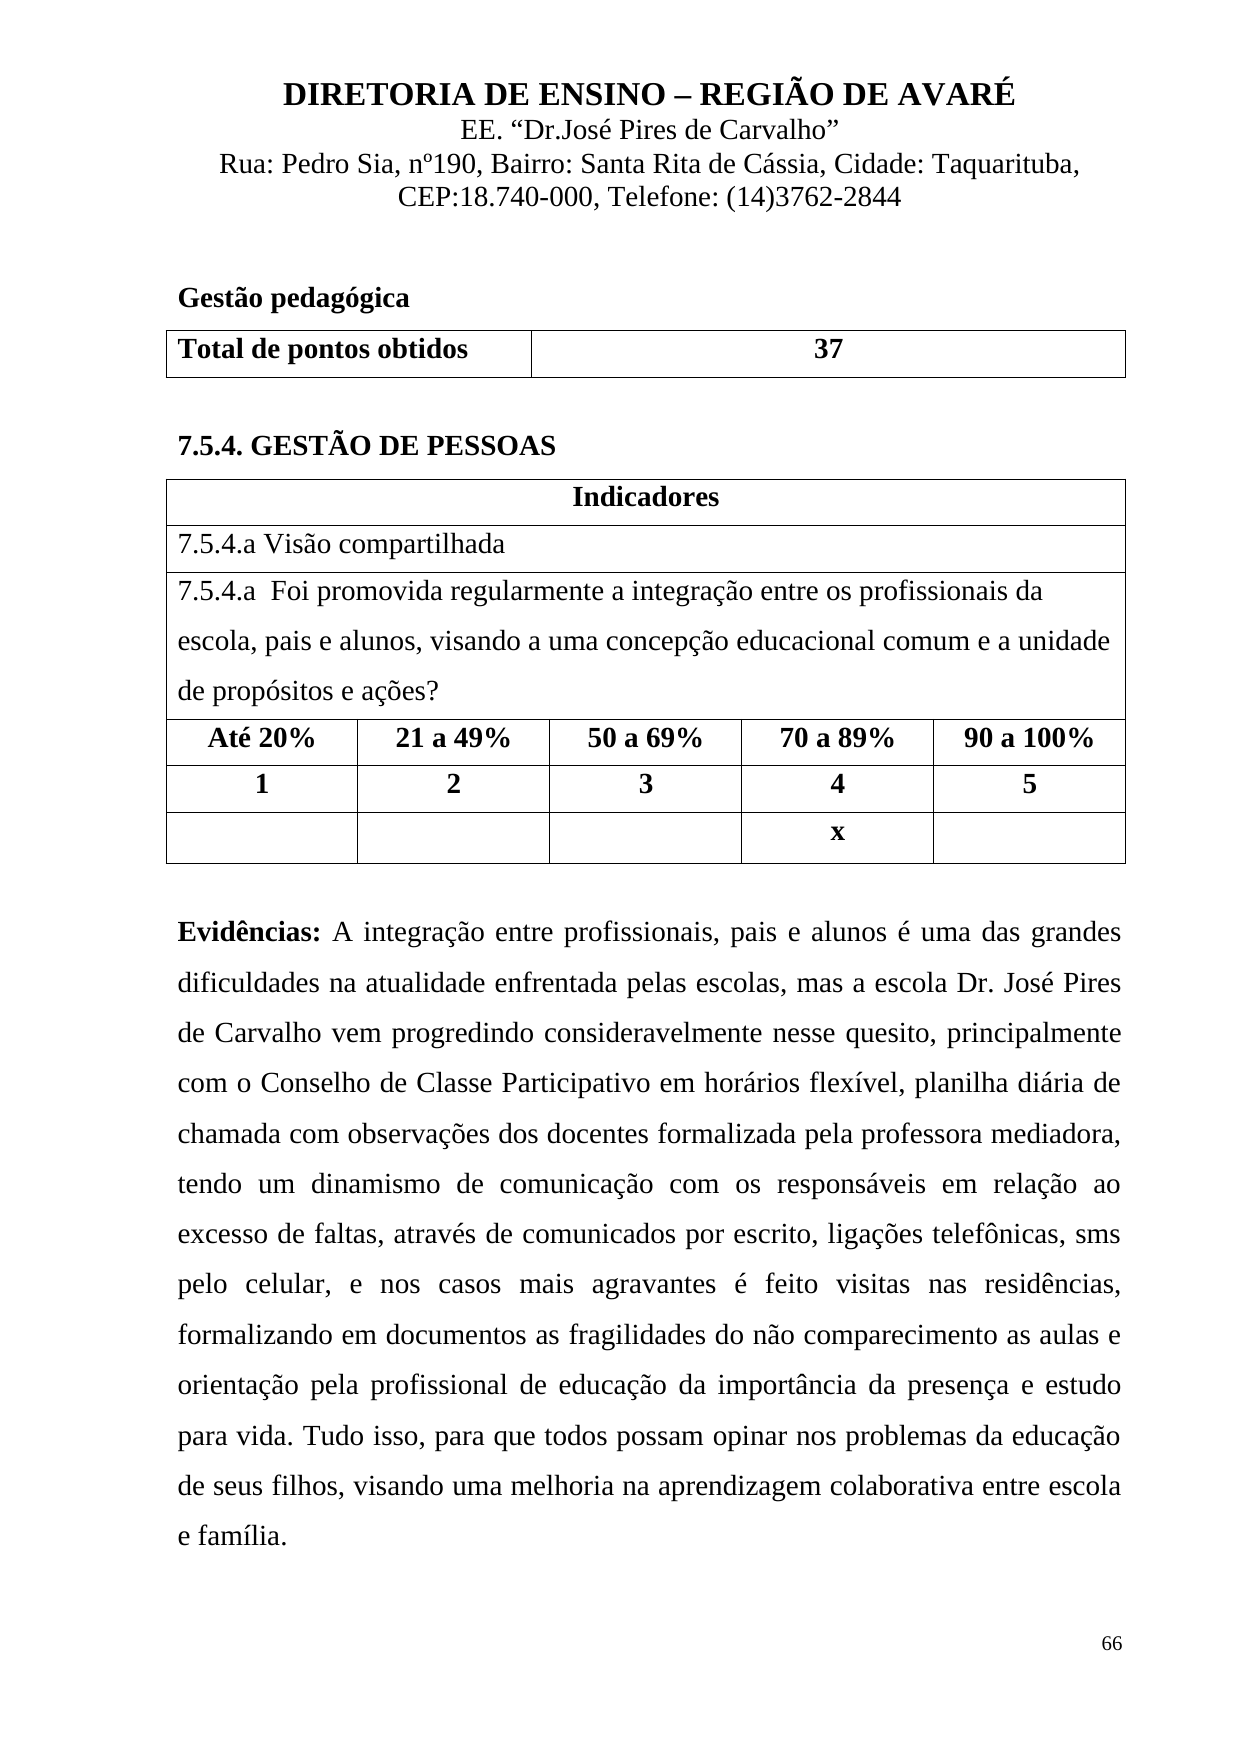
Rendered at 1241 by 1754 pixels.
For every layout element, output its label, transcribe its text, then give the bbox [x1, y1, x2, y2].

table_cell [167, 813, 357, 863]
table_cell 21 a 49% [358, 720, 549, 765]
table_cell x [742, 813, 933, 863]
table_cell 1 [167, 766, 357, 812]
text Gestão pedagógica [177, 280, 1122, 313]
table_header Total de pontos obtidos [167, 331, 531, 377]
table_cell Até 20% [167, 720, 357, 765]
table_cell 7.5.4.a Visão compartilhada [167, 526, 1125, 572]
table_cell 2 [358, 766, 549, 812]
table_header Indicadores [167, 480, 1125, 525]
table_cell 3 [550, 766, 741, 812]
table_cell 50 a 69% [550, 720, 741, 765]
table_cell 5 [934, 766, 1125, 812]
table_cell 70 a 89% [742, 720, 933, 765]
table_cell [934, 813, 1125, 863]
table_header 37 [532, 331, 1125, 377]
table_cell 4 [742, 766, 933, 812]
text Evidências: A integração entre profissionais, pais e alunos é uma das grandes dificuldades na atualidade enfrentada pelas escolas, mas a escola Dr. José Pires de Carvalho vem progredindo consideravelmente nesse quesito, principalmente com o Conselho de Classe Participativo em horários flexível, planilha diária de chamada com observações dos docentes formalizada pela professora mediadora, tendo um dinamismo de comunicação com os responsáveis em relação ao excesso de faltas, através de comunicados por escrito, ligações telefônicas, sms pelo celular, e nos casos mais agravantes é feito visitas nas residências, formalizando em documentos as fragilidades do não comparecimento as aulas e orientação pela profissional de educação da importância da presença e estudo para vida. Tudo isso, para que todos possam opinar nos problemas da educação de seus filhos, visando uma melhoria na aprendizagem colaborativa entre escola e família. [177, 914, 1122, 1552]
table_cell 90 a 100% [934, 720, 1125, 765]
table_cell [358, 813, 549, 863]
table_cell [550, 813, 741, 863]
table_cell 7.5.4.a Foi promovida regularmente a integração entre os profissionais da escola, pais e alunos, visando a uma concepção educacional comum e a unidade de propósitos e ações? [167, 573, 1125, 719]
text 7.5.4. GESTÃO DE PESSOAS [177, 428, 1122, 462]
